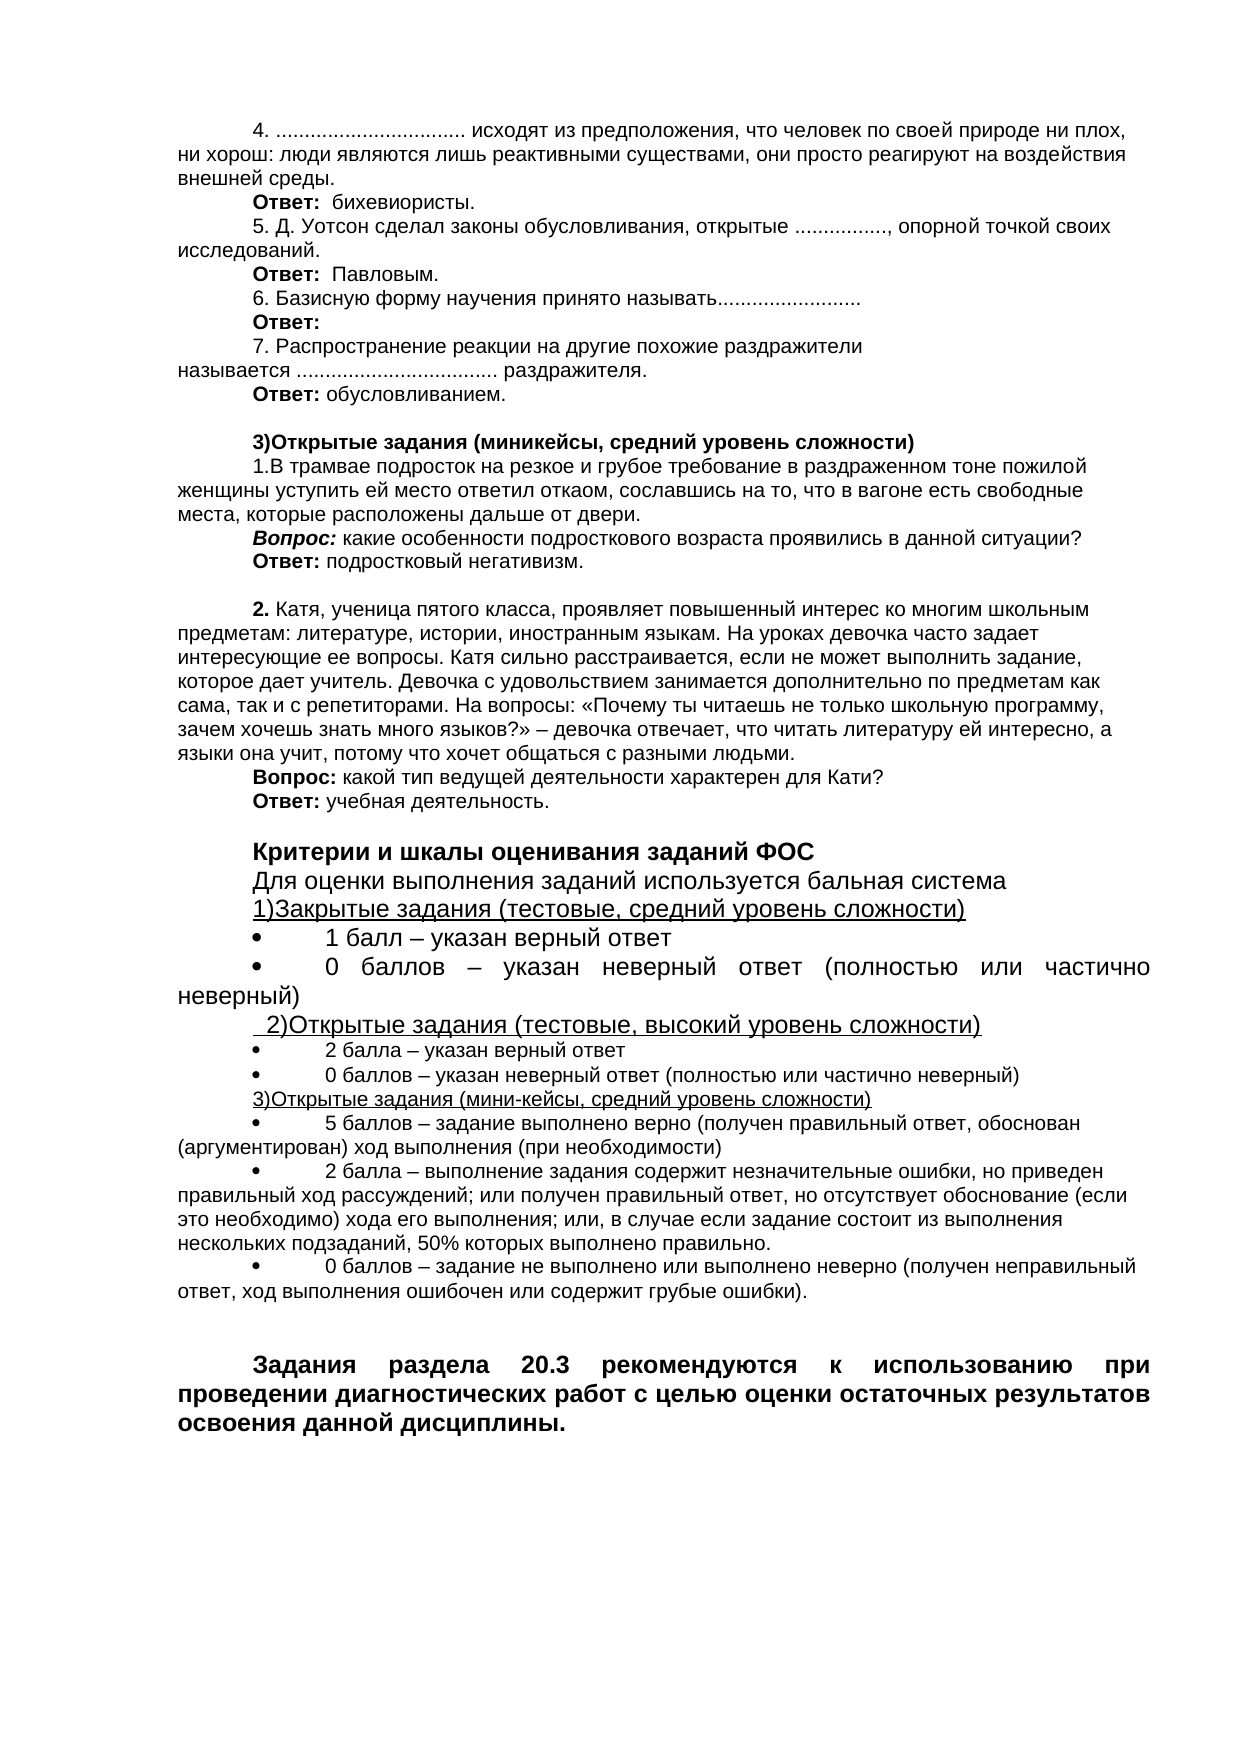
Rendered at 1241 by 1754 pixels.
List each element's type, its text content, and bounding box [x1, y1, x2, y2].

list Вопрос: какие особенности подросткового возраста проявились в данной ситуации? [177, 525, 1152, 549]
list Для оценки выполнения заданий используется бальная система [177, 866, 1152, 894]
list 4. ................................. исходят из предположения, что человек по своей природе ни плох, ни хорош: люди являются лишь реактивными существами, они просто реагируют на воздействия внешней среды. [177, 118, 1152, 190]
list Вопрос: какой тип ведущей деятельности характерен для Кати? [177, 765, 1152, 789]
list Ответ: учебная деятельность. [177, 789, 1152, 813]
list 7. Распространение реакции на другие похожие раздражители называется ................................... раздражителя. [177, 334, 1152, 382]
list 5. Д. Уотсон сделал законы обусловливания, открытые ................, опорной точкой своих исследований. [177, 214, 1152, 262]
list 0 баллов – указан неверный ответ (полностью или частично неверный) [177, 1062, 1152, 1086]
list 3)Открытые задания (миникейсы, средний уровень сложности) [177, 429, 1152, 453]
list 1 балл – указан верный ответ [177, 923, 1152, 952]
list 5 баллов – задание выполнено верно (получен правильный ответ, обоснован (аргументирован) ход выполнения (при необходимости) [177, 1110, 1152, 1158]
list Ответ: подростковый негативизм. [177, 549, 1152, 573]
list 3)Открытые задания (мини-кейсы, средний уровень сложности) [177, 1086, 1152, 1110]
list Задания раздела 20.3 рекомендуются к использованию при проведении диагностических работ с целью оценки остаточных результатов освоения данной дисциплины. [177, 1350, 1152, 1437]
list 2 балла – выполнение задания содержит незначительные ошибки, но приведен правильный ход рассуждений; или получен правильный ответ, но отсутствует обоснование (если это необходимо) хода его выполнения; или, в случае если задание состоит из выполнения нескольких подзаданий, 50% которых выполнено правильно. [177, 1158, 1152, 1254]
list Ответ: бихевиористы. [177, 190, 1152, 214]
list Ответ: обусловливанием. [177, 382, 1152, 406]
list 0 баллов – указан неверный ответ (полностью или частично неверный) [177, 952, 1152, 1009]
list Ответ: [177, 310, 1152, 334]
list Критерии и шкалы оценивания заданий ФОС [177, 837, 1152, 866]
list 0 баллов – задание не выполнено или выполнено неверно (получен неправильный ответ, ход выполнения ошибочен или содержит грубые ошибки). [177, 1254, 1152, 1302]
list 2. Катя, ученица пятого класса, проявляет повышенный интерес ко многим школьным предметам: литературе, истории, иностранным языкам. На уроках девочка часто задает интересующие ее вопросы. Катя сильно расстраивается, если не может выполнить задание, которое дает учитель. Девочка с удовольствием занимается дополнительно по предметам как сама, так и с репетиторами. На вопросы: «Почему ты читаешь не только школьную программу, зачем хочешь знать много языков?» – девочка отвечает, что читать литературу ей интересно, а языки она учит, потому что хочет общаться с разными людьми. [177, 597, 1152, 765]
list Ответ: Павловым. [177, 262, 1152, 286]
list 1)Закрытые задания (тестовые, средний уровень сложности) [177, 894, 1152, 923]
list 2)Открытые задания (тестовые, высокий уровень сложности) [177, 1009, 1152, 1038]
list 2 балла – указан верный ответ [177, 1038, 1152, 1062]
list 1.В трамвае подросток на резкое и грубое требование в раздраженном тоне пожилой женщины уступить ей место ответил откаом, сославшись на то, что в вагоне есть свободные места, которые расположены дальше от двери. [177, 453, 1152, 525]
list 6. Базисную форму научения принято называть......................... [177, 286, 1152, 310]
